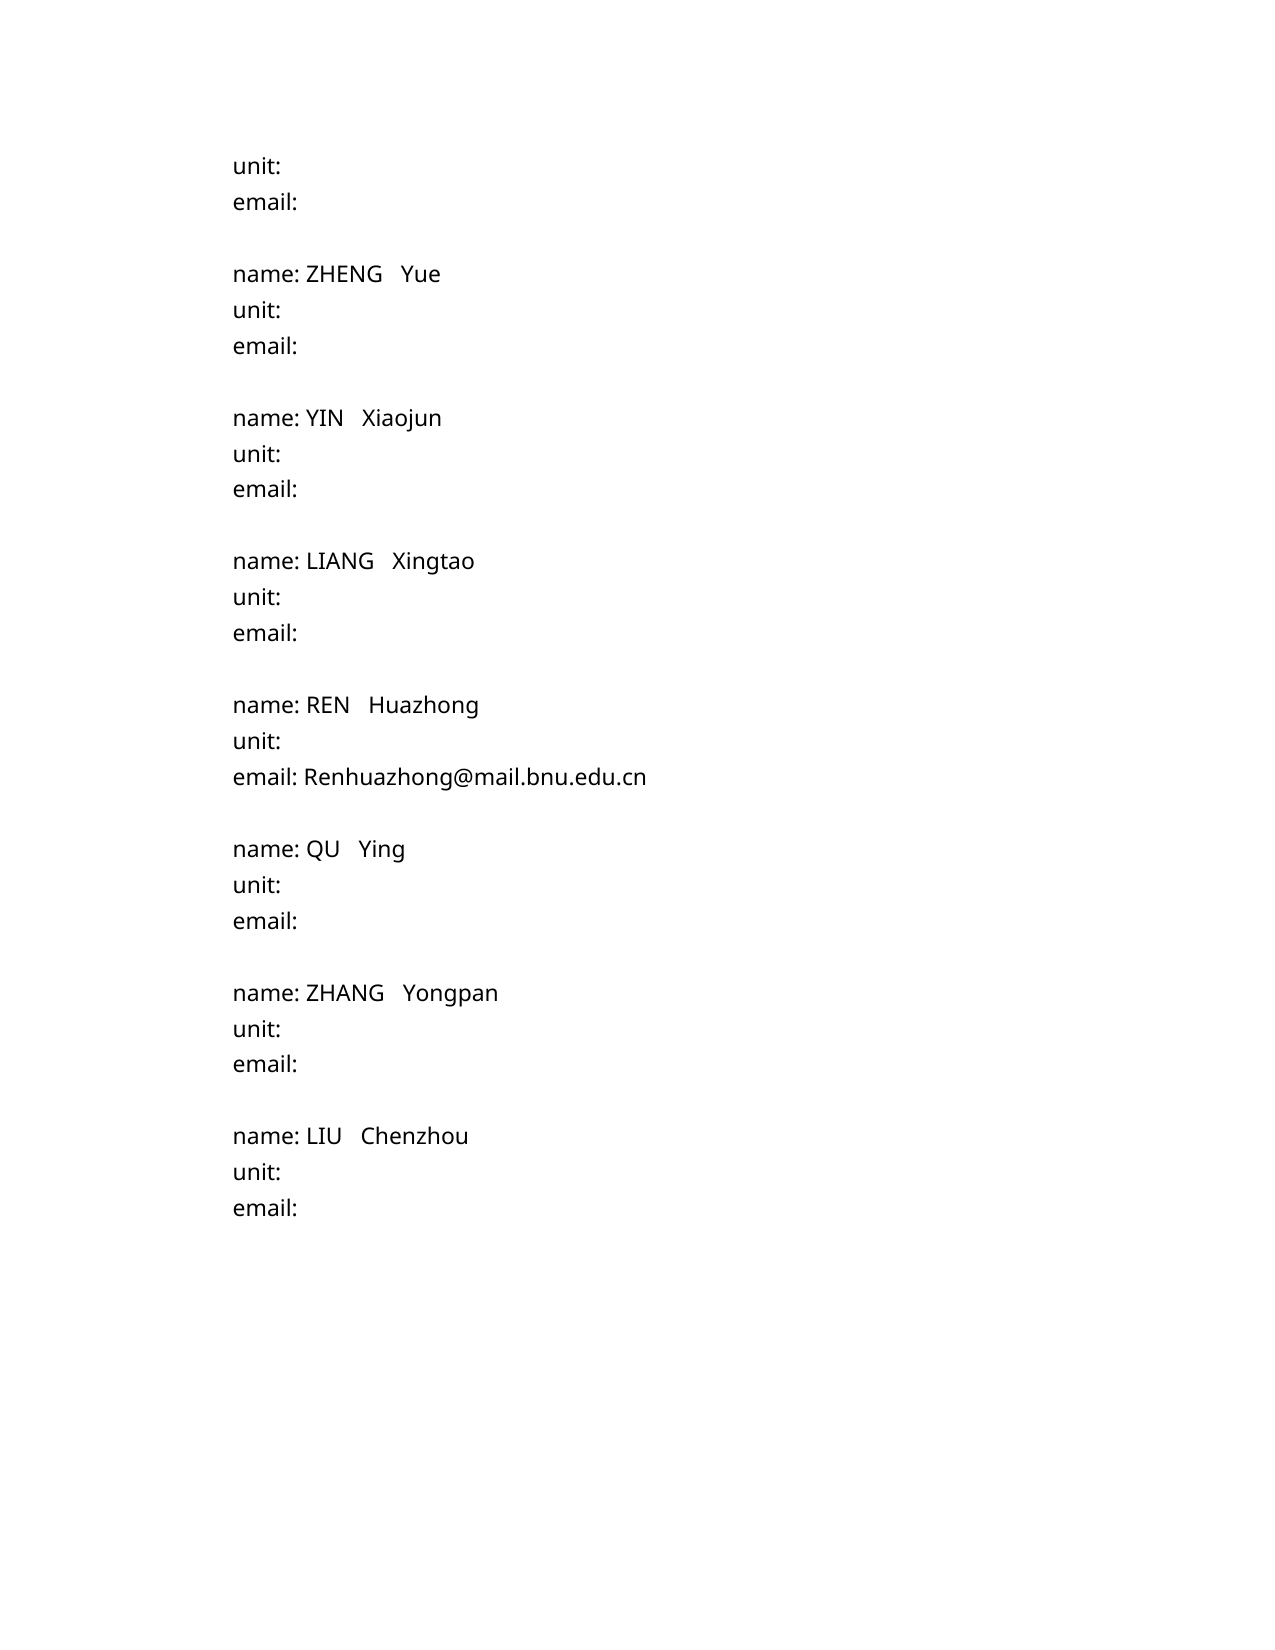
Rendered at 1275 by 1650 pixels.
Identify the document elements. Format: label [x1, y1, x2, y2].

text [232, 150, 1087, 1295]
